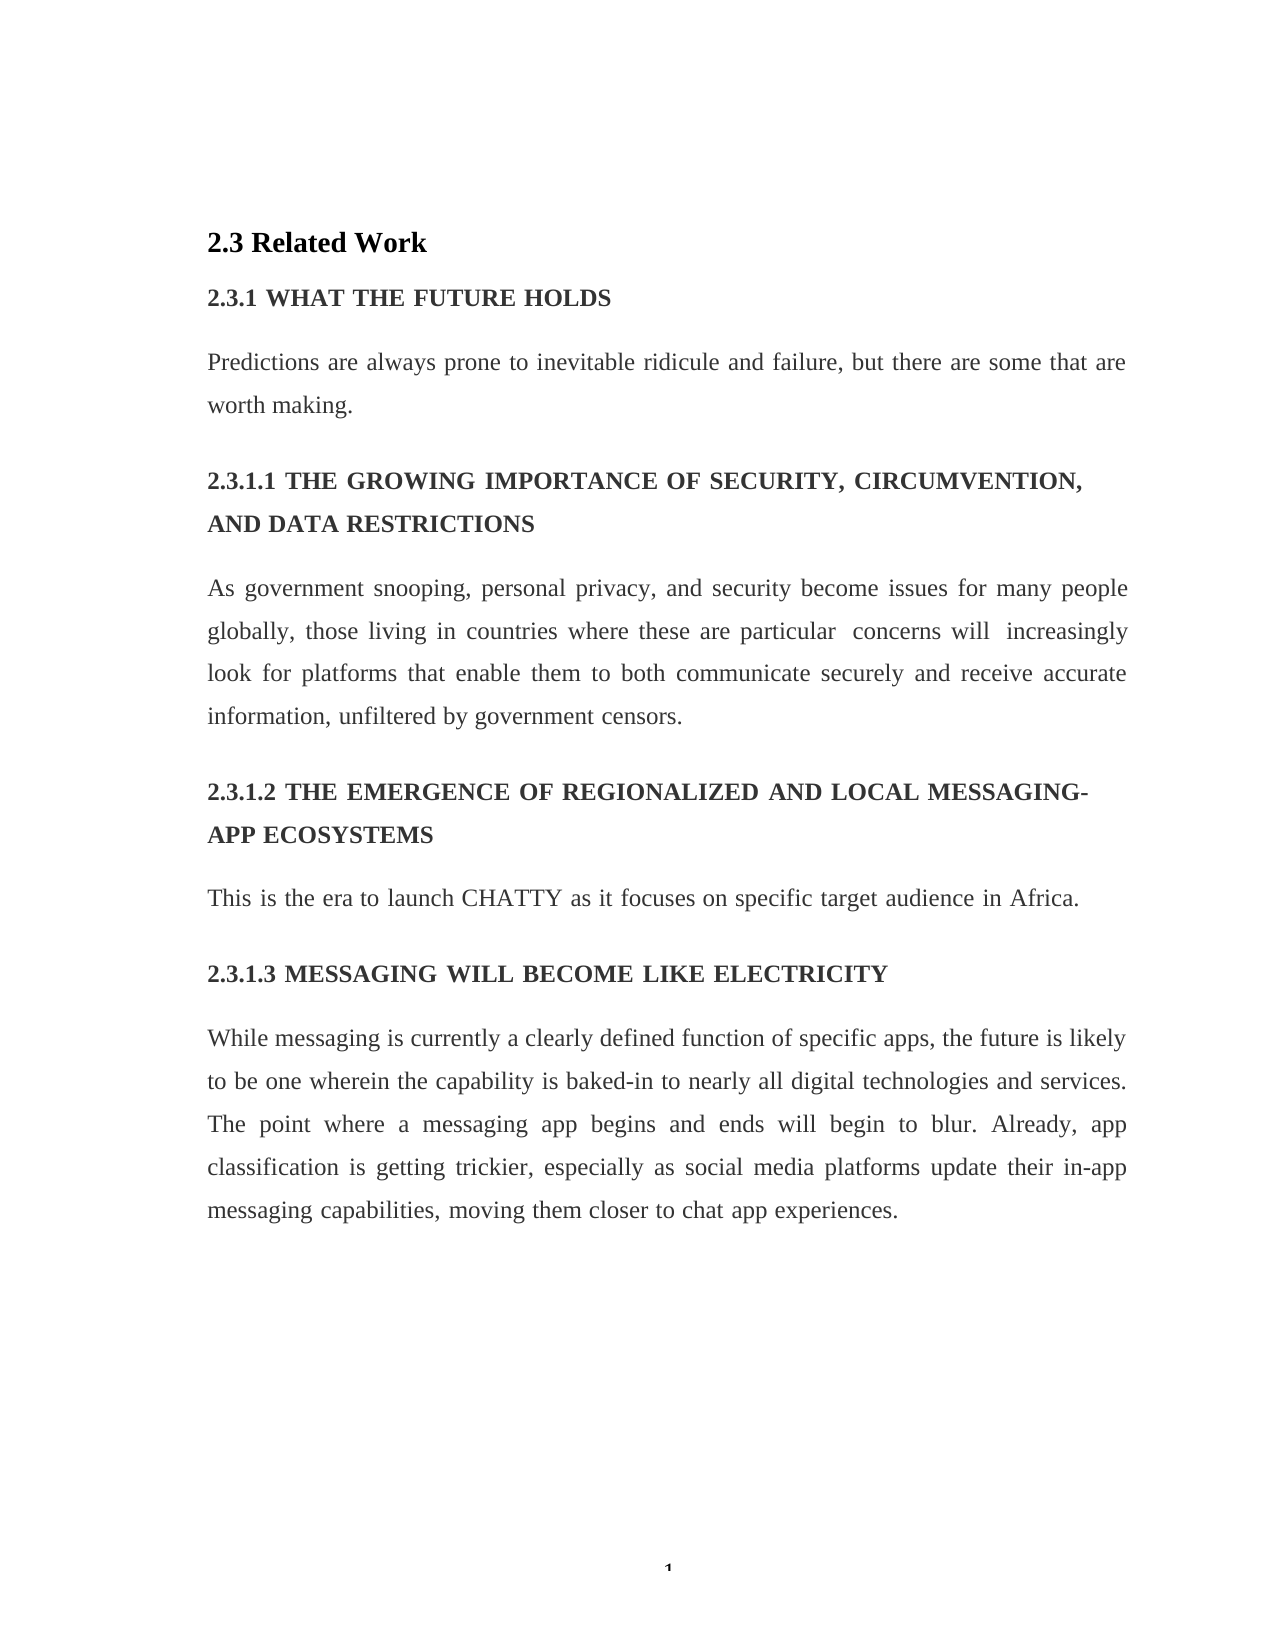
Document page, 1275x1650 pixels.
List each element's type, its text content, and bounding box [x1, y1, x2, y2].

text This is the era to launch CHATTY as it focuses on specific target audience in Africa. [207, 883, 1233, 912]
text As government snooping, personal privacy, and security become issues for many people globally, those living in countries where these are particular concerns will increasingly look for platforms that enable them to both communicate securely and receive accurate information, unfiltered by government censors. [207, 573, 1128, 729]
subtitle WHAT THE FUTURE HOLDS [207, 283, 1233, 312]
text While messaging is currently a clearly defined function of specific apps, the future is likely to be one wherein the capability is baked-in to nearly all digital technologies and services. The point where a messaging app begins and ends will begin to blur. Already, app classification is getting trickier, especially as social media platforms update their in-app messaging capabilities, moving them closer to chat app experiences. [207, 1023, 1128, 1224]
subtitle THE EMERGENCE OF REGIONALIZED AND LOCAL MESSAGING- APP ECOSYSTEMS [207, 777, 1091, 848]
text Predictions are always prone to inevitable ridicule and failure, but there are some that are worth making. [207, 347, 1127, 419]
subtitle Related Work [207, 225, 1233, 258]
subtitle MESSAGING WILL BECOME LIKE ELECTRICITY [207, 959, 1233, 987]
subtitle THE GROWING IMPORTANCE OF SECURITY, CIRCUMVENTION, AND DATA RESTRICTIONS [207, 466, 1084, 538]
